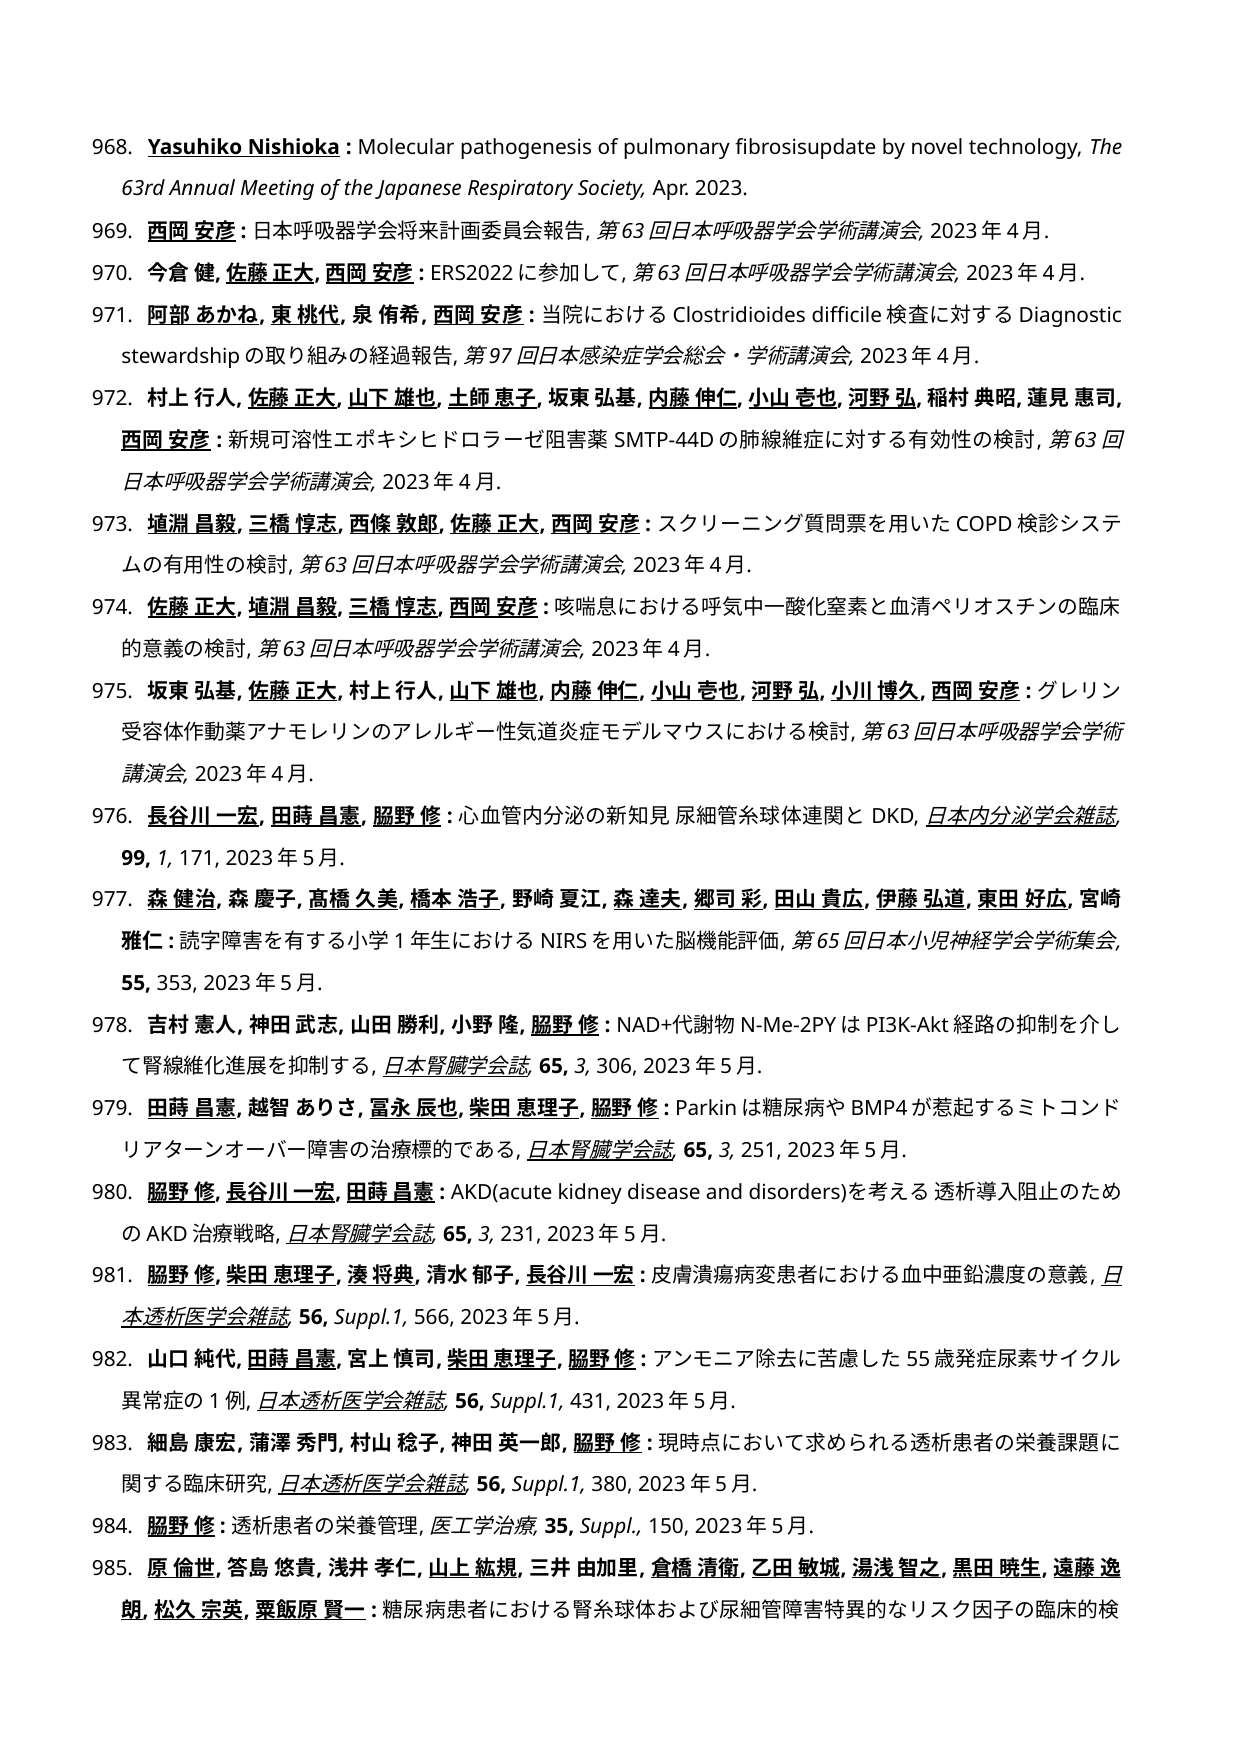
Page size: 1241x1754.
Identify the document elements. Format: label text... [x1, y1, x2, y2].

list 佐藤 正大, 埴淵 昌毅, 三橋 惇志, 西岡 安彦 : 咳喘息における呼気中一酸化窒素と血清ペリオスチンの臨床的意義の検討, 第63回日本呼吸器学会学術講演会, 2023年4月. [92, 584, 1122, 668]
list 長谷川 一宏, 田蒔 昌憲, 𦚰野 修 : 心血管内分泌の新知見 尿細管糸球体連関とDKD, 日本内分泌学会雑誌, 99, 1, 171, 2023年5月. [92, 793, 1122, 877]
list Yasuhiko Nishioka : Molecular pathogenesis of pulmonary fibrosisupdate by novel technology, The 63rd Annual Meeting of the Japanese Respiratory Society, Apr. 2023. [92, 125, 1122, 209]
list 埴淵 昌毅, 三橋 惇志, 西條 敦郎, 佐藤 正大, 西岡 安彦 : スクリーニング質問票を用いたCOPD検診システムの有用性の検討, 第63回日本呼吸器学会学術講演会, 2023年4月. [92, 501, 1122, 584]
list 今倉 健, 佐藤 正大, 西岡 安彦 : ERS2022に参加して, 第63回日本呼吸器学会学術講演会, 2023年4月. [92, 250, 1122, 292]
list 吉村 憲人, 神田 武志, 山田 勝利, 小野 隆, 𦚰野 修 : NAD+代謝物N-Me-2PYはPI3K-Akt経路の抑制を介して腎線維化進展を抑制する, 日本腎臓学会誌, 65, 3, 306, 2023年5月. [92, 1002, 1122, 1086]
list 𦚰野 修 : 透析患者の栄養管理, 医工学治療, 35, Suppl., 150, 2023年5月. [92, 1503, 1122, 1545]
list 山口 純代, 田蒔 昌憲, 宮上 慎司, 柴田 恵理子, 𦚰野 修 : アンモニア除去に苦慮した55歳発症尿素サイクル異常症の1例, 日本透析医学会雑誌, 56, Suppl.1, 431, 2023年5月. [92, 1336, 1122, 1420]
list 森 健治, 森 慶子, 髙橋 久美, 橋本 浩子, 野崎 夏江, 森 達夫, 郷司 彩, 田山 貴広, 伊藤 弘道, 東田 好広, 宮崎 雅仁 : 読字障害を有する小学1年生におけるNIRSを用いた脳機能評価, 第65回日本小児神経学会学術集会, 55, 353, 2023年5月. [92, 877, 1122, 1002]
list 坂東 弘基, 佐藤 正大, 村上 行人, 山下 雄也, 内藤 伸仁, 小山 壱也, 河野 弘, 小川 博久, 西岡 安彦 : グレリン受容体作動薬アナモレリンのアレルギー性気道炎症モデルマウスにおける検討, 第63回日本呼吸器学会学術講演会, 2023年4月. [92, 668, 1122, 793]
list 細島 康宏, 蒲澤 秀門, 村山 稔子, 神田 英一郎, 𦚰野 修 : 現時点において求められる透析患者の栄養課題に関する臨床研究, 日本透析医学会雑誌, 56, Suppl.1, 380, 2023年5月. [92, 1420, 1122, 1503]
list 村上 行人, 佐藤 正大, 山下 雄也, 土師 恵子, 坂東 弘基, 内藤 伸仁, 小山 壱也, 河野 弘, 稲村 典昭, 蓮見 惠司, 西岡 安彦 : 新規可溶性エポキシヒドロラーゼ阻害薬SMTP-44Dの肺線維症に対する有効性の検討, 第63回日本呼吸器学会学術講演会, 2023年4月. [92, 376, 1122, 501]
list 𦚰野 修, 長谷川 一宏, 田蒔 昌憲 : AKD(acute kidney disease and disorders)を考える 透析導入阻止のためのAKD治療戦略, 日本腎臓学会誌, 65, 3, 231, 2023年5月. [92, 1169, 1122, 1253]
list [92, 1545, 1122, 1629]
list 𦚰野 修, 柴田 恵理子, 湊 将典, 清水 郁子, 長谷川 一宏 : 皮膚潰瘍病変患者における血中亜鉛濃度の意義, 日本透析医学会雑誌, 56, Suppl.1, 566, 2023年5月. [92, 1253, 1122, 1336]
list 西岡 安彦 : 日本呼吸器学会将来計画委員会報告, 第63回日本呼吸器学会学術講演会, 2023年4月. [92, 209, 1122, 250]
list 田蒔 昌憲, 越智 ありさ, 冨永 辰也, 柴田 恵理子, 𦚰野 修 : Parkinは糖尿病やBMP4が惹起するミトコンドリアターンオーバー障害の治療標的である, 日本腎臓学会誌, 65, 3, 251, 2023年5月. [92, 1086, 1122, 1169]
list 阿部 あかね, 東 桃代, 泉 侑希, 西岡 安彦 : 当院におけるClostridioides difficile検査に対するDiagnostic stewardshipの取り組みの経過報告, 第97回日本感染症学会総会・学術講演会, 2023年4月. [92, 292, 1122, 376]
